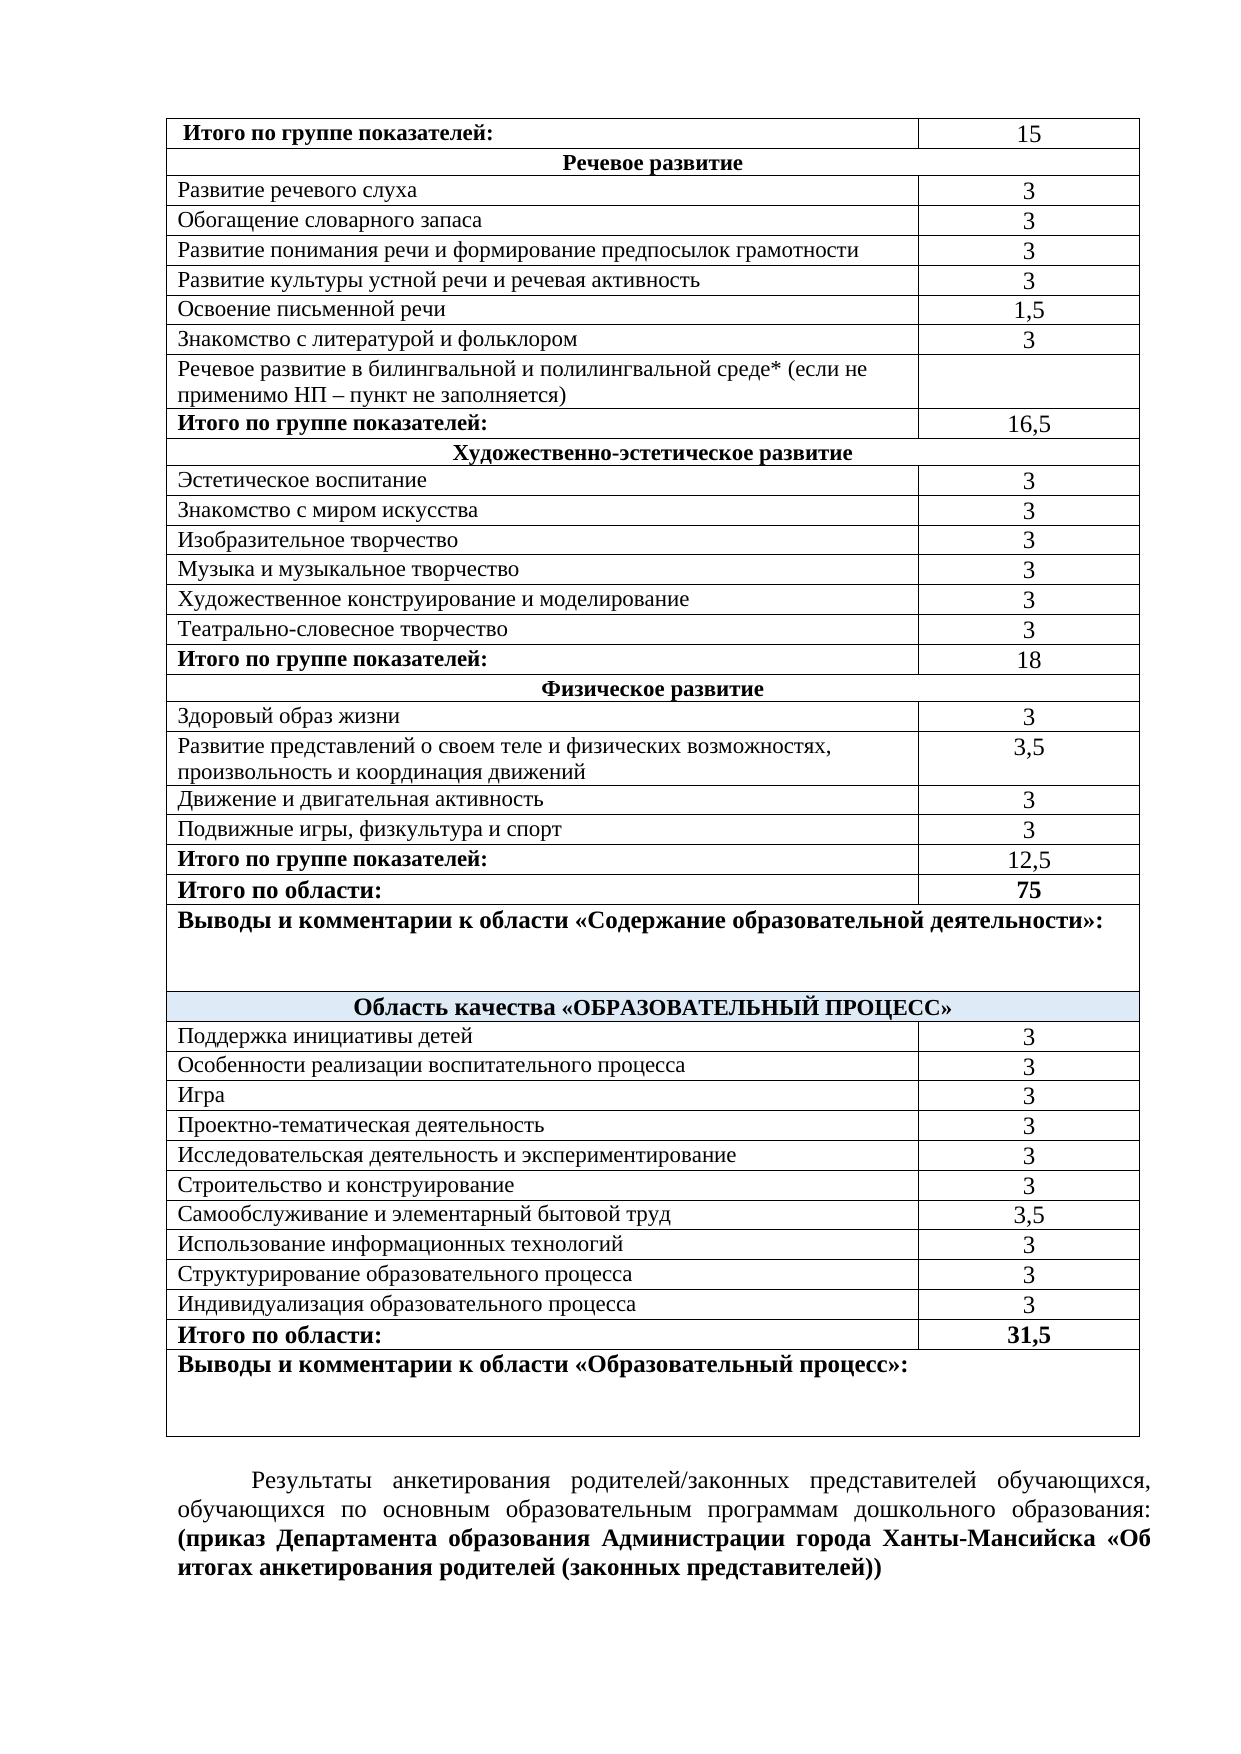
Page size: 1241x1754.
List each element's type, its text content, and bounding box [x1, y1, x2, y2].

table_cell Художественно-эстетическое развитие [167, 439, 1139, 465]
table_cell 3 [919, 1052, 1139, 1080]
table_cell 3,5 [919, 1201, 1139, 1229]
table_cell 3 [919, 1022, 1139, 1051]
table_cell Движение и двигательная активность [167, 786, 918, 814]
table_cell Физическое развитие [167, 675, 1139, 701]
table_cell 3,5 [919, 732, 1139, 784]
table_cell Итого по группе показателей: [167, 845, 918, 874]
table_cell 15 [919, 119, 1139, 148]
table_cell 3 [919, 176, 1139, 205]
table_cell Исследовательская деятельность и экспериментирование [167, 1141, 918, 1170]
table_cell Выводы и комментарии к области «Содержание образовательной деятельности»: [167, 905, 1139, 991]
table_cell 12,5 [919, 845, 1139, 874]
table_cell 31,5 [919, 1320, 1139, 1348]
table_cell 18 [919, 645, 1139, 673]
table_cell Структурирование образовательного процесса [167, 1260, 918, 1289]
table_cell Развитие речевого слуха [167, 176, 918, 205]
table_cell Речевое развитие [167, 149, 1139, 175]
table_cell Игра [167, 1081, 918, 1110]
table_cell Освоение письменной речи [167, 296, 918, 324]
table_cell Итого по области: [167, 875, 918, 904]
table_cell Художественное конструирование и моделирование [167, 585, 918, 614]
table_cell Знакомство с литературой и фольклором [167, 325, 918, 354]
text Результаты анкетирования родителей/законных представителей обучающихся, обучающихся по основным образовательным программам дошкольного образования: (приказ Департамента образования Администрации города Ханты-Мансийска «Об итогах анкетирования родителей (законных представителей)) [177, 1466, 1152, 1581]
table_cell Самообслуживание и элементарный бытовой труд [167, 1201, 918, 1229]
table_cell 3 [919, 555, 1139, 584]
table_cell 3 [919, 615, 1139, 644]
table_cell Обогащение словарного запаса [167, 206, 918, 235]
table_cell Речевое развитие в билингвальной и полилингвальной среде* (если не применимо НП – пункт не заполняется) [167, 355, 918, 408]
table_cell 3 [919, 585, 1139, 614]
table_cell Здоровый образ жизни [167, 702, 918, 731]
table_cell Итого по группе показателей: [167, 119, 918, 148]
table_cell 16,5 [919, 409, 1139, 438]
table_cell Знакомство с миром искусства [167, 496, 918, 524]
table_cell 3 [919, 1230, 1139, 1259]
table_cell Развитие культуры устной речи и речевая активность [167, 266, 918, 294]
table_cell Проектно-тематическая деятельность [167, 1111, 918, 1140]
table_cell 3 [919, 466, 1139, 495]
table_cell 3 [919, 496, 1139, 524]
table_cell Изобразительное творчество [167, 526, 918, 554]
table_cell Строительство и конструирование [167, 1171, 918, 1199]
table_cell Итого по группе показателей: [167, 409, 918, 438]
table_cell Развитие понимания речи и формирование предпосылок грамотности [167, 236, 918, 265]
table_cell 3 [919, 1111, 1139, 1140]
table_cell Развитие представлений о своем теле и физических возможностях, произвольность и координация движений [167, 732, 918, 784]
table_cell 3 [919, 1081, 1139, 1110]
table_cell [919, 355, 1139, 408]
table_cell Эстетическое воспитание [167, 466, 918, 495]
table_cell 3 [919, 1171, 1139, 1199]
table_cell 3 [919, 236, 1139, 265]
table_cell Индивидуализация образовательного процесса [167, 1290, 918, 1319]
table_cell 3 [919, 1290, 1139, 1319]
table_cell Театрально-словесное творчество [167, 615, 918, 644]
table_cell Особенности реализации воспитательного процесса [167, 1052, 918, 1080]
table_cell 3 [919, 815, 1139, 844]
table_cell Поддержка инициативы детей [167, 1022, 918, 1051]
table_cell 3 [919, 1141, 1139, 1170]
table_cell Область качества «ОБРАЗОВАТЕЛЬНЫЙ ПРОЦЕСС» [167, 992, 1139, 1021]
table_cell 3 [919, 702, 1139, 731]
table_cell 1,5 [919, 296, 1139, 324]
table_cell 3 [919, 526, 1139, 554]
table_cell 3 [919, 206, 1139, 235]
table_cell Музыка и музыкальное творчество [167, 555, 918, 584]
table_cell Подвижные игры, физкультура и спорт [167, 815, 918, 844]
table_cell 3 [919, 786, 1139, 814]
table_cell Использование информационных технологий [167, 1230, 918, 1259]
table_cell 75 [919, 875, 1139, 904]
table_cell Итого по области: [167, 1320, 918, 1348]
table_cell 3 [919, 1260, 1139, 1289]
table_cell 3 [919, 325, 1139, 354]
table_cell Выводы и комментарии к области «Образовательный процесс»: [167, 1350, 1139, 1436]
table_cell Итого по группе показателей: [167, 645, 918, 673]
table_cell 3 [919, 266, 1139, 294]
